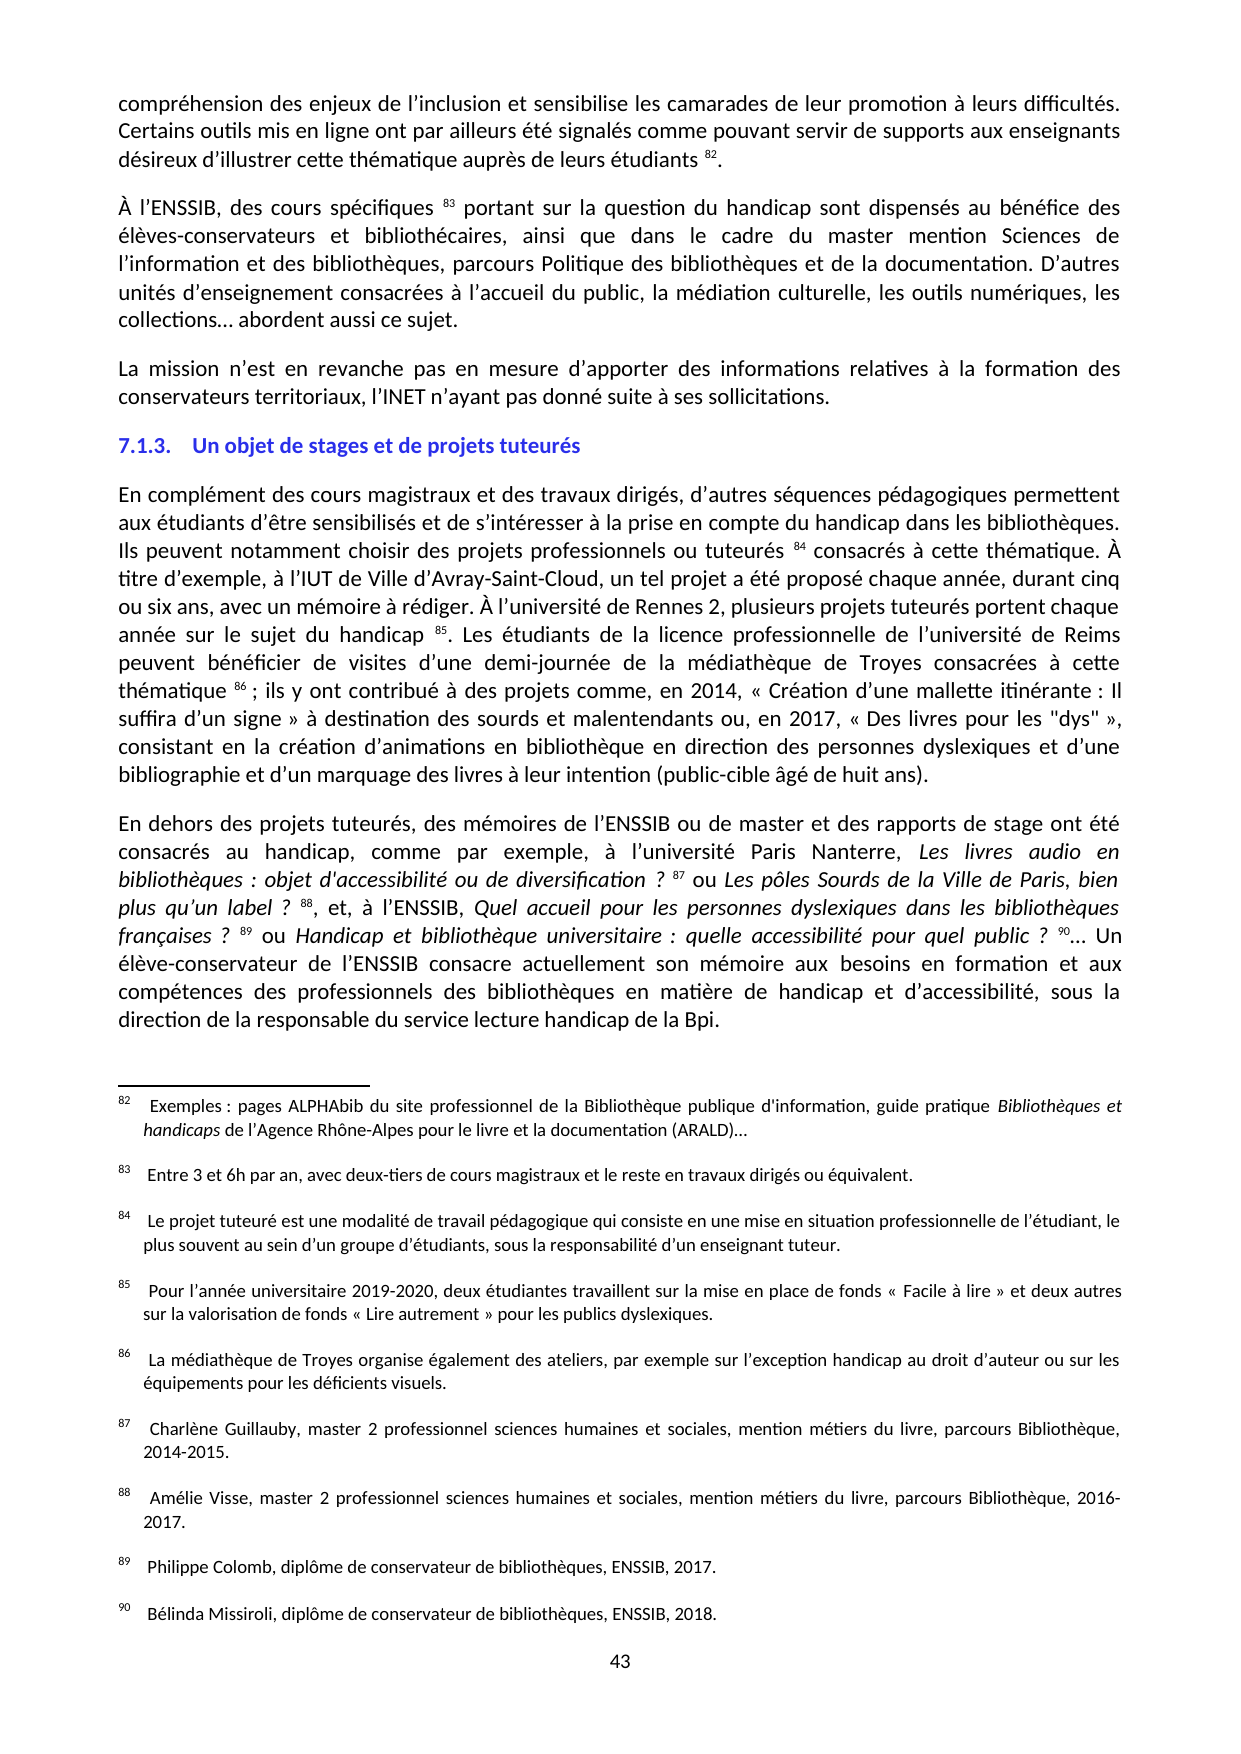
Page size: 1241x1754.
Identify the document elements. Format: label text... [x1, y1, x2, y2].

text À l’ENSSIB, des cours spécifiques portant sur la question du handicap sont dispensés au bénéfice des élèves-conservateurs et bibliothécaires, ainsi que dans le cadre du master mention Sciences de l’information et des bibliothèques, parcours Politique des bibliothèques et de la documentation. D’autres unités d’enseignement consacrées à l’accueil du public, la médiation culturelle, les outils numériques, les collections… abordent aussi ce sujet. [118, 193, 1122, 334]
text En dehors des projets tuteurés, des mémoires de l’ENSSIB ou de master et des rapports de stage ont été consacrés au handicap, comme par exemple, à l’université Paris Nanterre, Les livres audio en bibliothèques : objet d'accessibilité ou de diversification ? ou Les pôles Sourds de la Ville de Paris, bien plus qu’un label ? , et, à l’ENSSIB, Quel accueil pour les personnes dyslexiques dans les bibliothèques françaises ? ou Handicap et bibliothèque universitaire : quelle accessibilité pour quel public ? … Un élève-conservateur de l’ENSSIB consacre actuellement son mémoire aux besoins en formation et aux compétences des professionnels des bibliothèques en matière de handicap et d’accessibilité, sous la direction de la responsable du service lecture handicap de la Bpi. [118, 809, 1122, 1033]
subtitle Un objet de stages et de projets tuteurés [118, 431, 1122, 459]
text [118, 89, 1122, 173]
text La mission n’est en revanche pas en mesure d’apporter des informations relatives à la formation des conservateurs territoriaux, l’INET n’ayant pas donné suite à ses sollicitations. [118, 354, 1122, 411]
text En complément des cours magistraux et des travaux dirigés, d’autres séquences pédagogiques permettent aux étudiants d’être sensibilisés et de s’intéresser à la prise en compte du handicap dans les bibliothèques. Ils peuvent notamment choisir des projets professionnels ou tuteurés consacrés à cette thématique. À titre d’exemple, à l’IUT de Ville d’Avray-Saint-Cloud, un tel projet a été proposé chaque année, durant cinq ou six ans, avec un mémoire à rédiger. À l’université de Rennes 2, plusieurs projets tuteurés portent chaque année sur le sujet du handicap . Les étudiants de la licence professionnelle de l’université de Reims peuvent bénéficier de visites d’une demi-journée de la médiathèque de Troyes consacrées à cette thématique ; ils y ont contribué à des projets comme, en 2014, « Création d’une mallette itinérante : Il suffira d’un signe » à destination des sourds et malentendants ou, en 2017, « Des livres pour les "dys" », consistant en la création d’animations en bibliothèque en direction des personnes dyslexiques et d’une bibliographie et d’un marquage des livres à leur intention (public-cible âgé de huit ans). [118, 480, 1122, 788]
